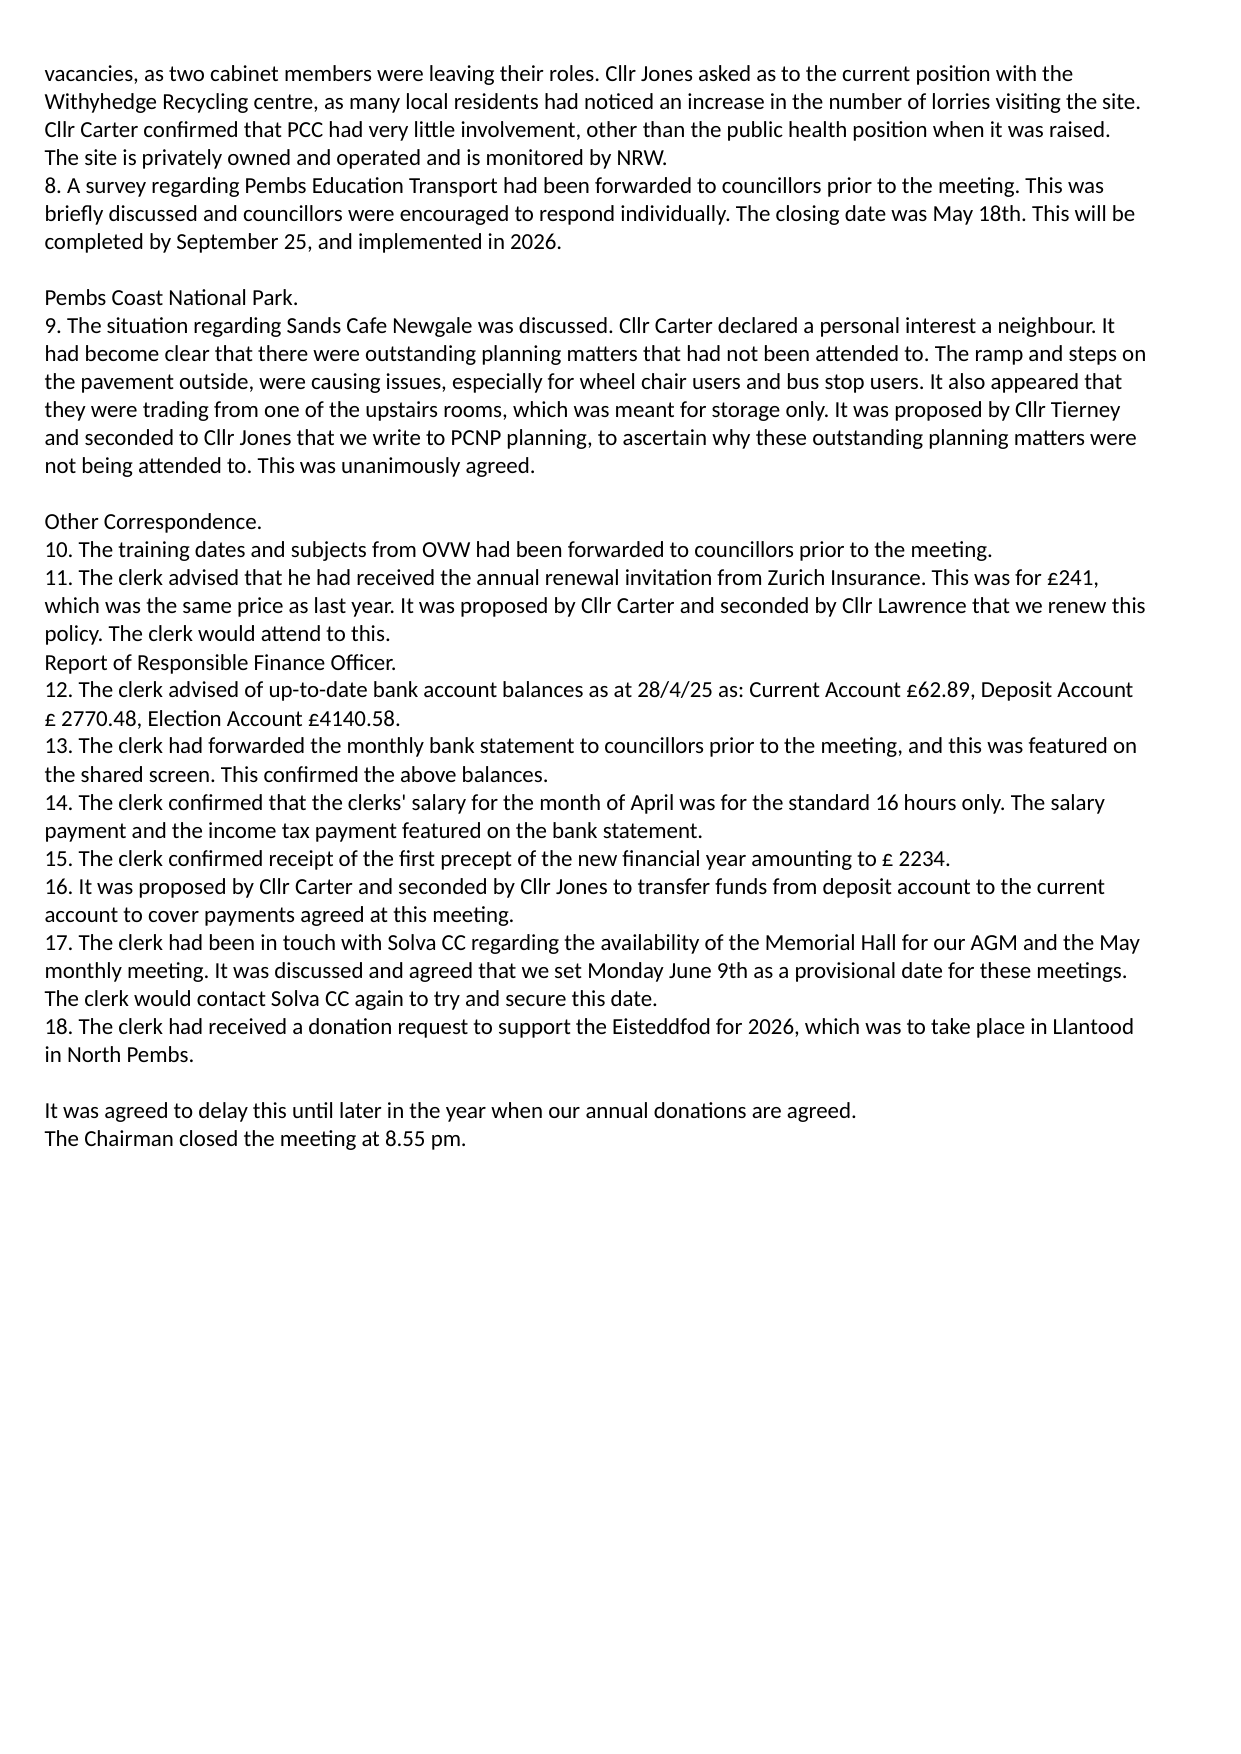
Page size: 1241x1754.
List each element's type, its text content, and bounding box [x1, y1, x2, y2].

text 16. It was proposed by Cllr Carter and seconded by Cllr Jones to transfer funds from deposit account to the current account to cover payments agreed at this meeting. [44, 872, 1152, 928]
text 13. The clerk had forwarded the monthly bank statement to councillors prior to the meeting, and this was featured on the shared screen. This confirmed the above balances. [44, 732, 1152, 788]
text Other Correspondence. [44, 507, 1152, 536]
text The Chairman closed the meeting at 8.55 pm. [44, 1124, 1152, 1152]
text Pembs Coast National Park. [44, 283, 1152, 311]
text 9. The situation regarding Sands Cafe Newgale was discussed. Cllr Carter declared a personal interest a neighbour. It had become clear that there were outstanding planning matters that had not been attended to. The ramp and steps on the pavement outside, were causing issues, especially for wheel chair users and bus stop users. It also appeared that they were trading from one of the upstairs rooms, which was meant for storage only. It was proposed by Cllr Tierney and seconded to Cllr Jones that we write to PCNP planning, to ascertain why these outstanding planning matters were not being attended to. This was unanimously agreed. [44, 311, 1152, 479]
text Report of Responsible Finance Officer. [44, 648, 1152, 676]
text 17. The clerk had been in touch with Solva CC regarding the availability of the Memorial Hall for our AGM and the May monthly meeting. It was discussed and agreed that we set Monday June 9th as a provisional date for these meetings. The clerk would contact Solva CC again to try and secure this date. [44, 928, 1152, 1012]
text 12. The clerk advised of up-to-date bank account balances as at 28/4/25 as: Current Account £62.89, Deposit Account £ 2770.48, Election Account £4140.58. [44, 676, 1152, 732]
text 15. The clerk confirmed receipt of the first precept of the new financial year amounting to £ 2234. [44, 844, 1152, 872]
text 18. The clerk had received a donation request to support the Eisteddfod for 2026, which was to take place in Llantood in North Pembs. [44, 1012, 1152, 1068]
text 10. The training dates and subjects from OVW had been forwarded to councillors prior to the meeting. [44, 536, 1152, 563]
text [44, 59, 1152, 171]
text 8. A survey regarding Pembs Education Transport had been forwarded to councillors prior to the meeting. This was briefly discussed and councillors were encouraged to respond individually. The closing date was May 18th. This will be completed by September 25, and implemented in 2026. [44, 171, 1152, 255]
text 11. The clerk advised that he had received the annual renewal invitation from Zurich Insurance. This was for £241, which was the same price as last year. It was proposed by Cllr Carter and seconded by Cllr Lawrence that we renew this policy. The clerk would attend to this. [44, 563, 1152, 648]
text 14. The clerk confirmed that the clerks' salary for the month of April was for the standard 16 hours only. The salary payment and the income tax payment featured on the bank statement. [44, 788, 1152, 844]
text It was agreed to delay this until later in the year when our annual donations are agreed. [44, 1096, 1152, 1124]
